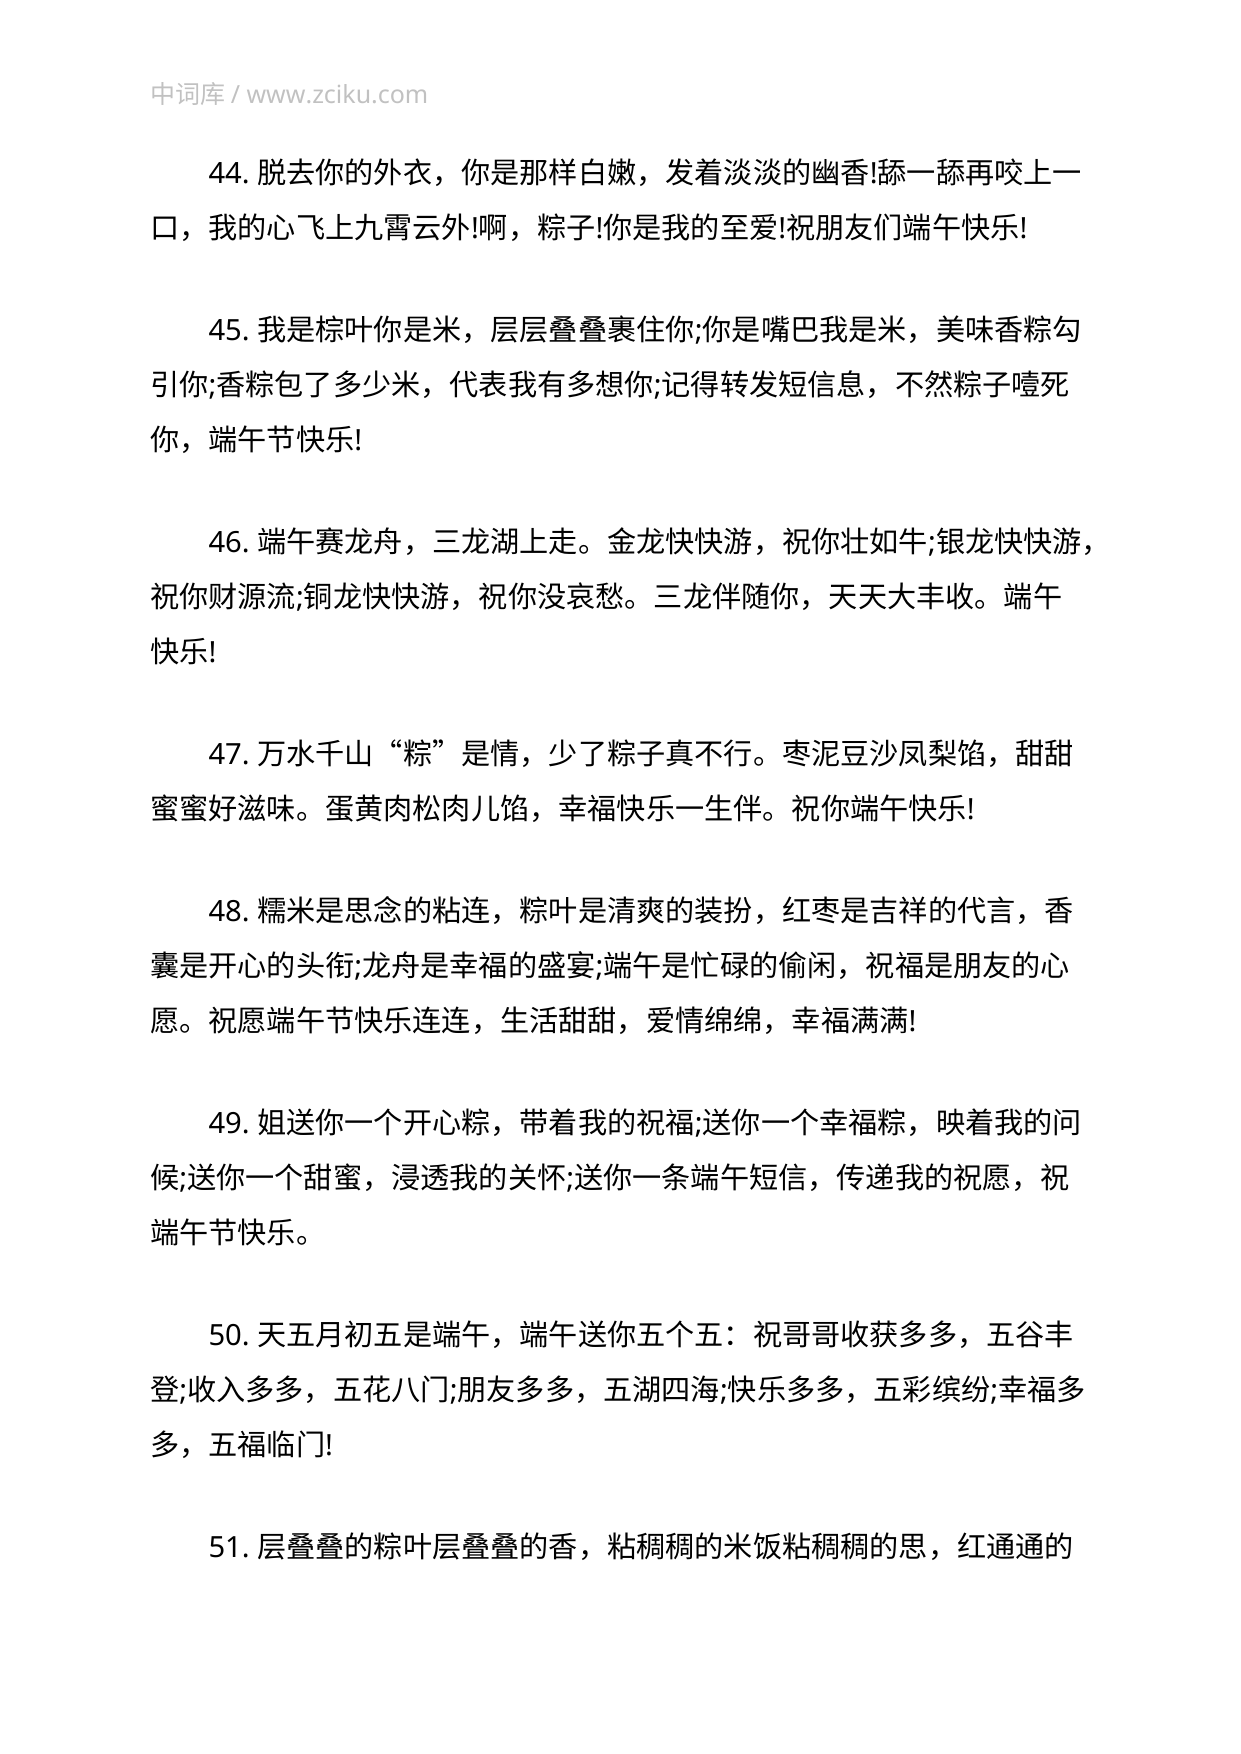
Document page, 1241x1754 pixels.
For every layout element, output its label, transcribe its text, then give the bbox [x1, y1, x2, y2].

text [150, 1524, 1090, 1566]
text 46. 端午赛龙舟，三龙湖上走。金龙快快游，祝你壮如牛;银龙快快游，祝你财源流;铜龙快快游，祝你没哀愁。三龙伴随你，天天大丰收。端午快乐! [150, 519, 1090, 671]
text 49. 姐送你一个开心粽，带着我的祝福;送你一个幸福粽，映着我的问候;送你一个甜蜜，浸透我的关怀;送你一条端午短信，传递我的祝愿，祝端午节快乐。 [150, 1100, 1090, 1252]
text 47. 万水千山“粽”是情，少了粽子真不行。枣泥豆沙凤梨馅，甜甜蜜蜜好滋味。蛋黄肉松肉儿馅，幸福快乐一生伴。祝你端午快乐! [150, 731, 1090, 828]
text 50. 天五月初五是端午，端午送你五个五：祝哥哥收获多多，五谷丰登;收入多多，五花八门;朋友多多，五湖四海;快乐多多，五彩缤纷;幸福多多，五福临门! [150, 1312, 1090, 1464]
text 48. 糯米是思念的粘连，粽叶是清爽的装扮，红枣是吉祥的代言，香囊是开心的头衔;龙舟是幸福的盛宴;端午是忙碌的偷闲，祝福是朋友的心愿。祝愿端午节快乐连连，生活甜甜，爱情绵绵，幸福满满! [150, 888, 1090, 1040]
text 45. 我是棕叶你是米，层层叠叠裹住你;你是嘴巴我是米，美味香粽勾引你;香粽包了多少米，代表我有多想你;记得转发短信息，不然粽子噎死你，端午节快乐! [150, 307, 1090, 459]
text 44. 脱去你的外衣，你是那样白嫩，发着淡淡的幽香!舔一舔再咬上一口，我的心飞上九霄云外!啊，粽子!你是我的至爱!祝朋友们端午快乐! [150, 150, 1090, 247]
